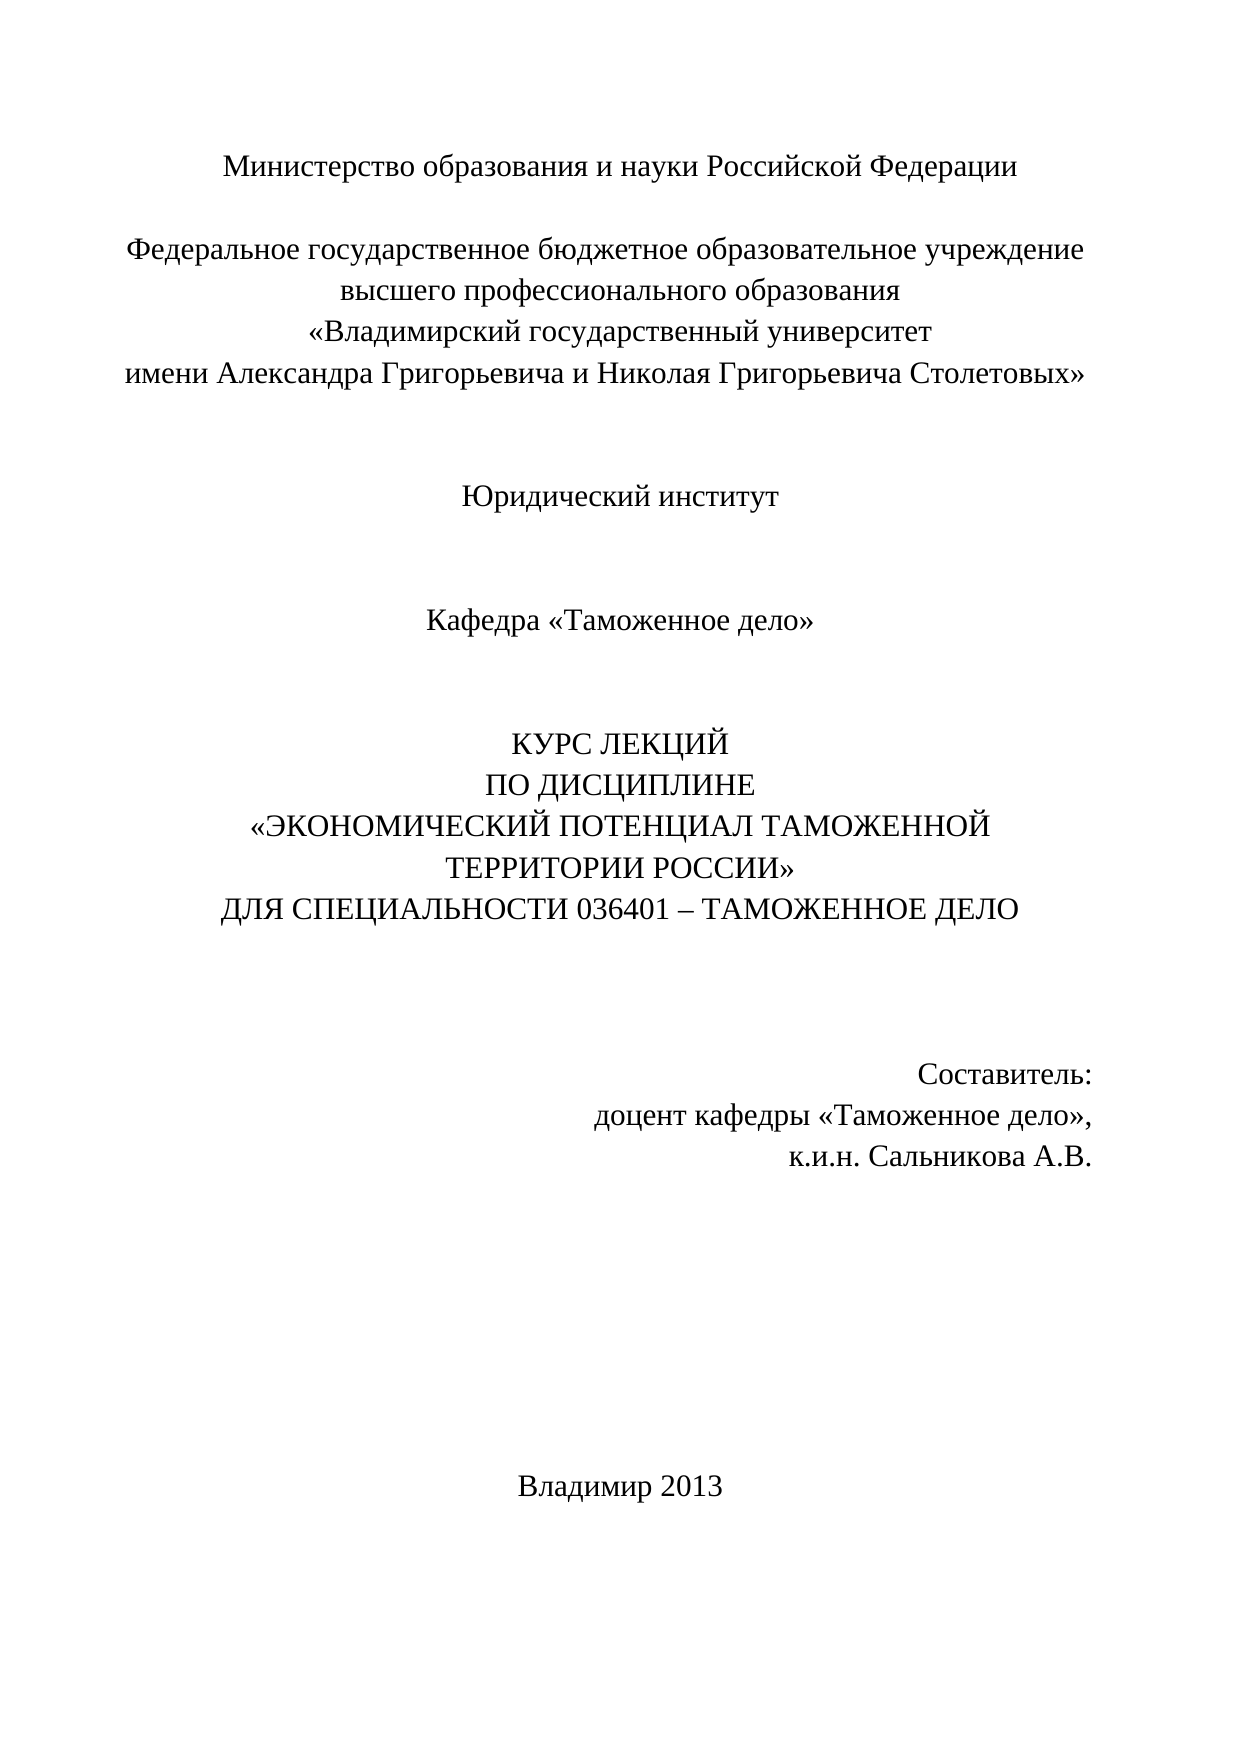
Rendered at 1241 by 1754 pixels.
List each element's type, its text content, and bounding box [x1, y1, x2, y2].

text ПО ДИСЦИПЛИНЕ [148, 766, 1092, 802]
text Составитель: [148, 1055, 1092, 1091]
text Министерство образования и науки Российской Федерации [148, 148, 1092, 184]
text доцент кафедры «Таможенное дело», [148, 1096, 1092, 1132]
text Владимир 2013 [148, 1468, 1092, 1504]
text «Владимирский государственный университет [148, 313, 1092, 349]
text Федеральное государственное бюджетное образовательное учреждение [118, 230, 1092, 266]
text ДЛЯ СПЕЦИАЛЬНОСТИ 036401 – ТАМОЖЕННОЕ ДЕЛО [148, 890, 1092, 926]
text Кафедра «Таможенное дело» [148, 601, 1092, 637]
text высшего профессионального образования [148, 271, 1092, 307]
text «ЭКОНОМИЧЕСКИЙ ПОТЕНЦИАЛ ТАМОЖЕННОЙ ТЕРРИТОРИИ РОССИИ» [148, 808, 1092, 885]
text имени Александра Григорьевича и Николая Григорьевича Столетовых» [118, 354, 1092, 390]
text КУРС ЛЕКЦИЙ [148, 725, 1092, 761]
text к.и.н. Сальникова А.В. [148, 1138, 1092, 1174]
text Юридический институт [148, 478, 1092, 514]
